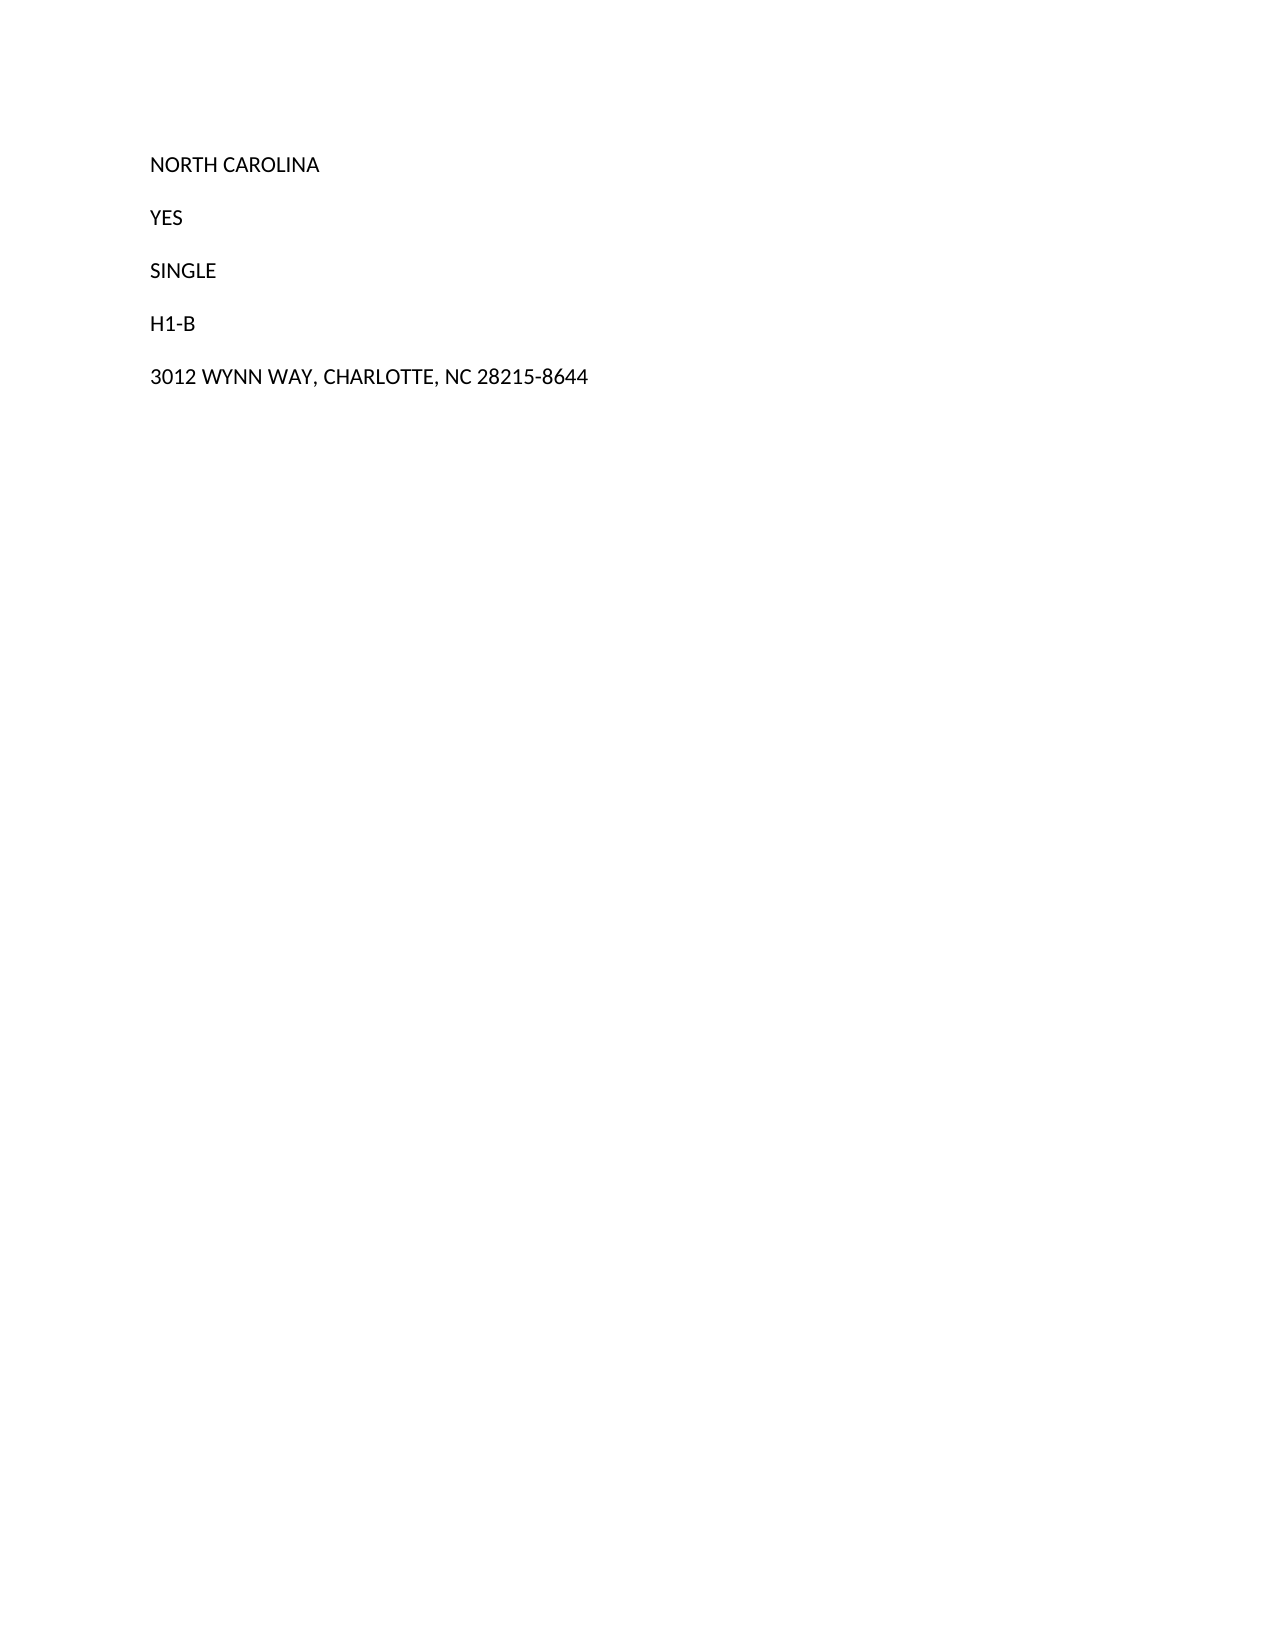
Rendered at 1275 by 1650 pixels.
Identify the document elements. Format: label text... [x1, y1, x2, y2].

text YES [150, 203, 1125, 231]
text NORTH CAROLINA [150, 150, 1125, 178]
text SINGLE [150, 256, 1125, 284]
text 3012 WYNN WAY, CHARLOTTE, NC 28215-8644 [150, 362, 1125, 390]
text H1-B [150, 309, 1125, 337]
